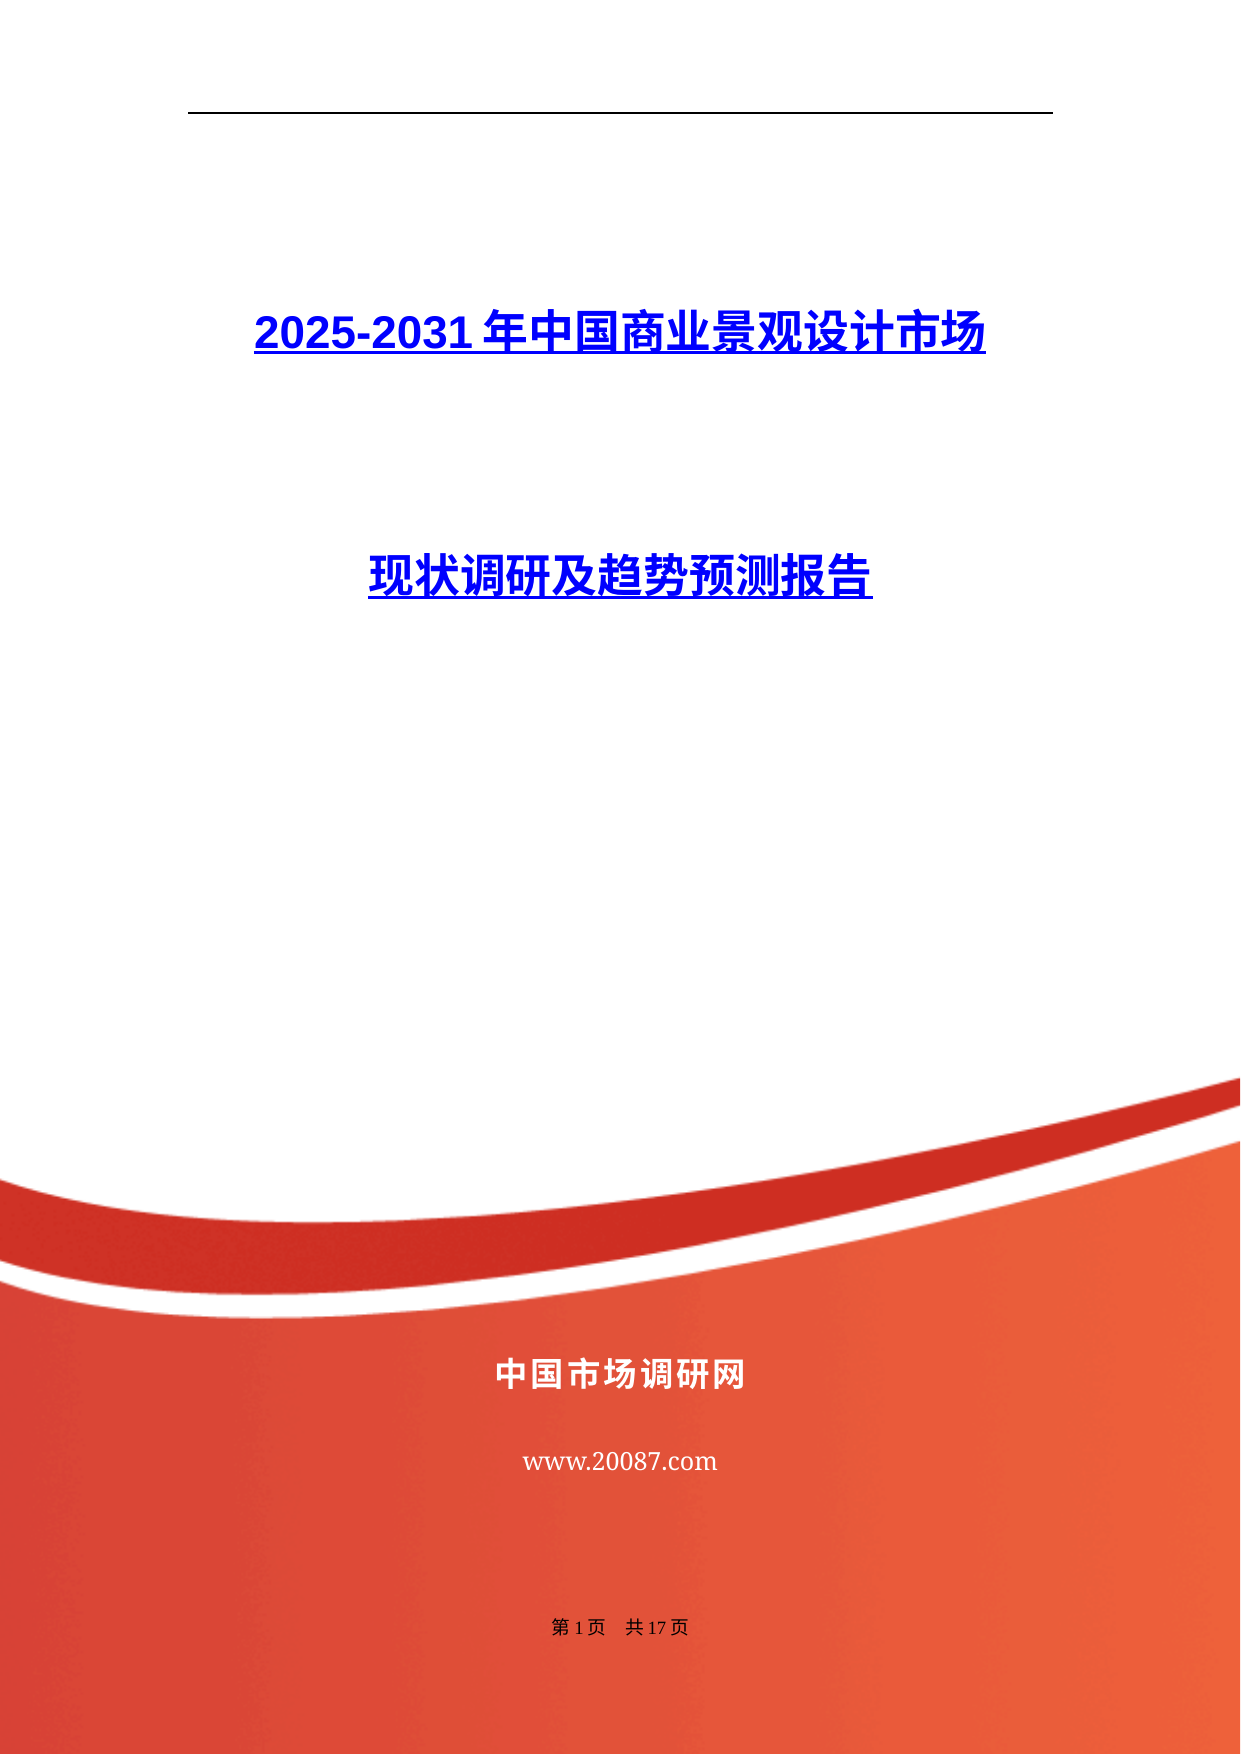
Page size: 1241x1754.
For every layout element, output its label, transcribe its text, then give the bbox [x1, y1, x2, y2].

table_header 2025-2031年中国商业景观设计市场现状调研及趋势预测报告 [188, 207, 1053, 773]
subtitle 中国市场调研网 [187, 1339, 1053, 1404]
text www.20087.com [187, 1428, 1053, 1493]
picture [0, 1006, 1241, 1754]
